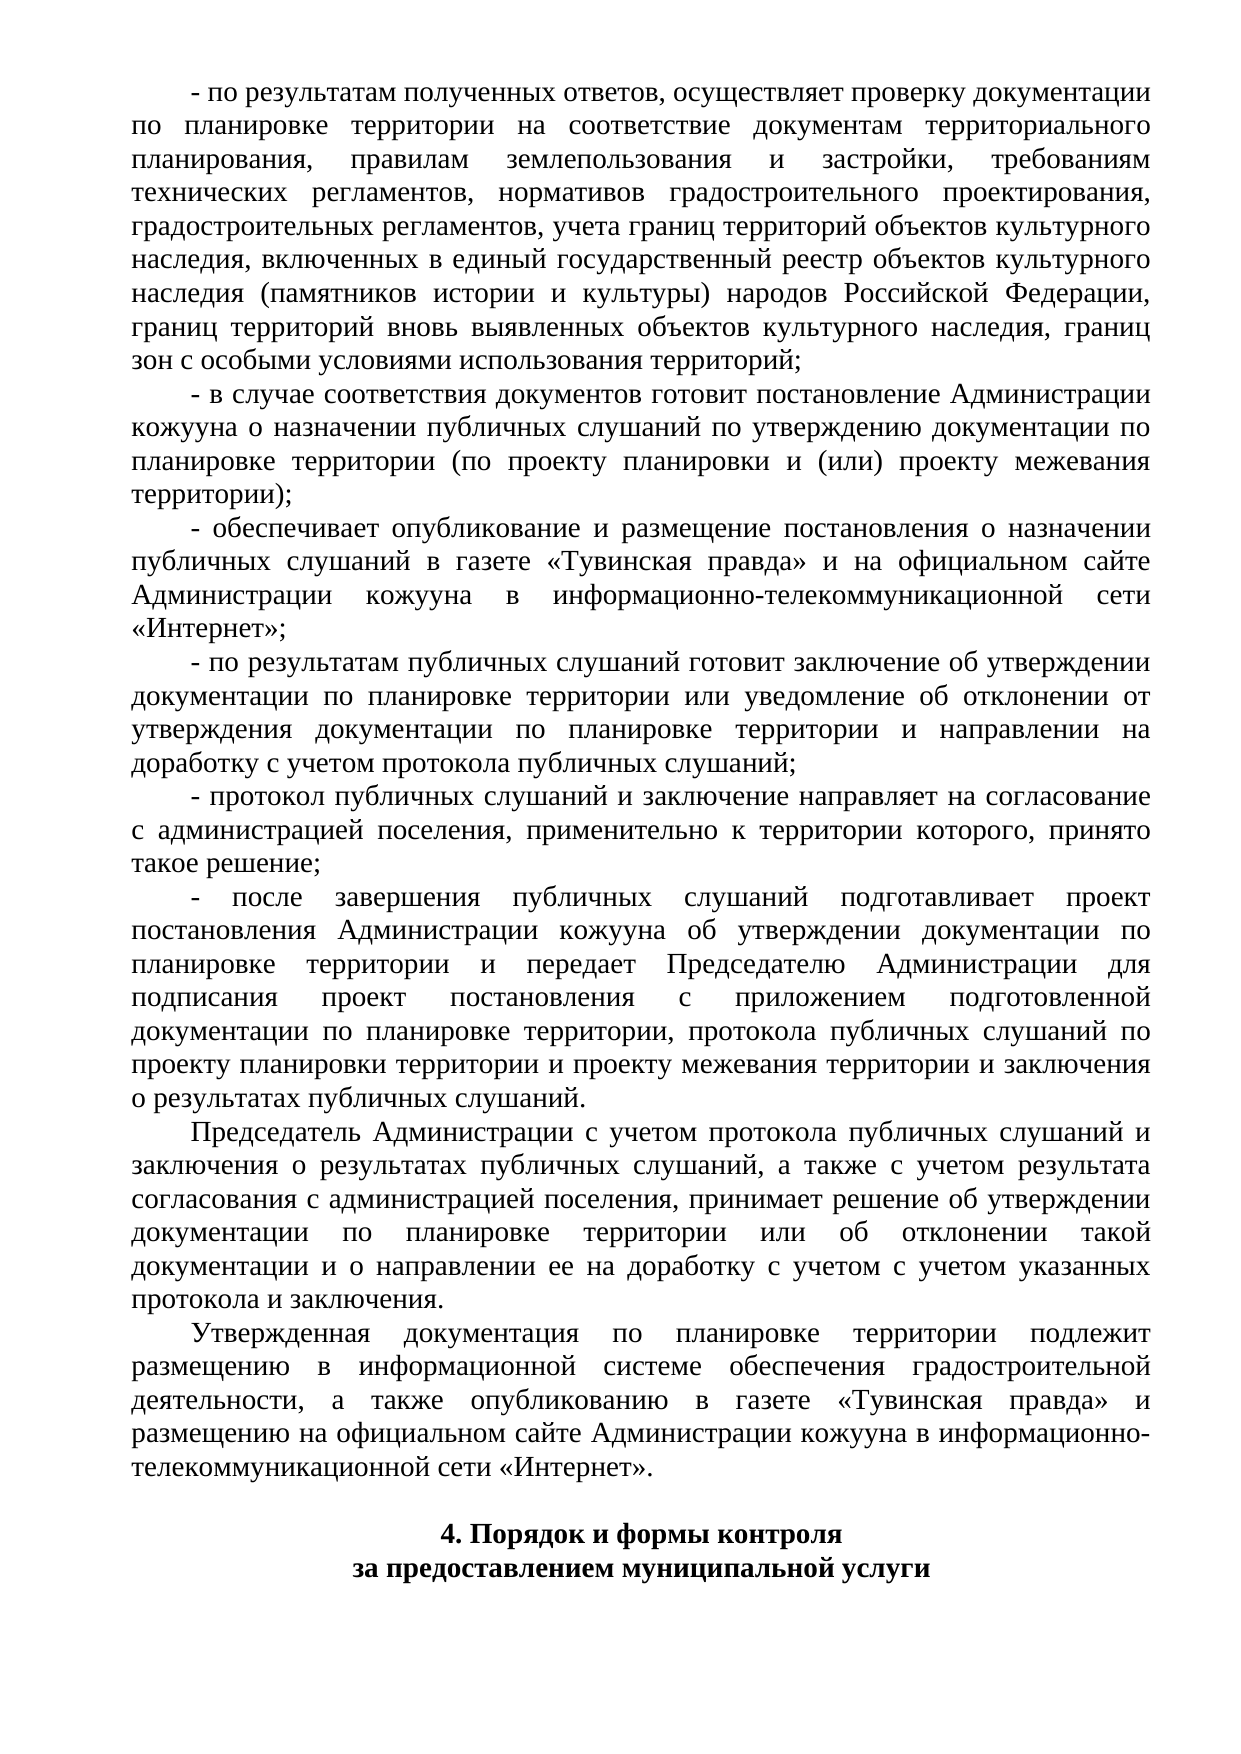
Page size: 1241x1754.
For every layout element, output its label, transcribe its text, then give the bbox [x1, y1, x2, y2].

text - по результатам публичных слушаний готовит заключение об утверждении документации по планировке территории или уведомление об отклонении от утверждения документации по планировке территории и направлении на доработку с учетом протокола публичных слушаний; [131, 644, 1152, 778]
text - обеспечивает опубликование и размещение постановления о назначении публичных слушаний в газете «Тувинская правда» и на официальном сайте Администрации кожууна в информационно-телекоммуникационной сети «Интернет»; [131, 510, 1152, 644]
text Утвержденная документация по планировке территории подлежит размещению в информационной системе обеспечения градостроительной деятельности, а также опубликованию в газете «Тувинская правда» и размещению на официальном сайте Администрации кожууна в информационно-телекоммуникационной сети «Интернет». [131, 1315, 1152, 1483]
text - протокол публичных слушаний и заключение направляет на согласование с администрацией поселения, применительно к территории которого, принято такое решение; [131, 778, 1152, 879]
text за предоставлением муниципальной услуги [131, 1550, 1152, 1583]
text Председатель Администрации с учетом протокола публичных слушаний и заключения о результатах публичных слушаний, а также с учетом результата согласования с администрацией поселения, принимает решение об утверждении документации по планировке территории или об отклонении такой документации и о направлении ее на доработку с учетом с учетом указанных протокола и заключения. [131, 1114, 1152, 1315]
text - в случае соответствия документов готовит постановление Администрации кожууна о назначении публичных слушаний по утверждению документации по планировке территории (по проекту планировки и (или) проекту межевания территории); [131, 376, 1152, 510]
text - по результатам полученных ответов, осуществляет проверку документации по планировке территории на соответствие документам территориального планирования, правилам землепользования и застройки, требованиям технических регламентов, нормативов градостроительного проектирования, градостроительных регламентов, учета границ территорий объектов культурного наследия, включенных в единый государственный реестр объектов культурного наследия (памятников истории и культуры) народов Российской Федерации, границ территорий вновь выявленных объектов культурного наследия, границ зон с особыми условиями использования территорий; [131, 74, 1152, 376]
text 4. Порядок и формы контроля [131, 1516, 1152, 1550]
text - после завершения публичных слушаний подготавливает проект постановления Администрации кожууна об утверждении документации по планировке территории и передает Председателю Администрации для подписания проект постановления с приложением подготовленной документации по планировке территории, протокола публичных слушаний по проекту планировки территории и проекту межевания территории и заключения о результатах публичных слушаний. [131, 879, 1152, 1114]
